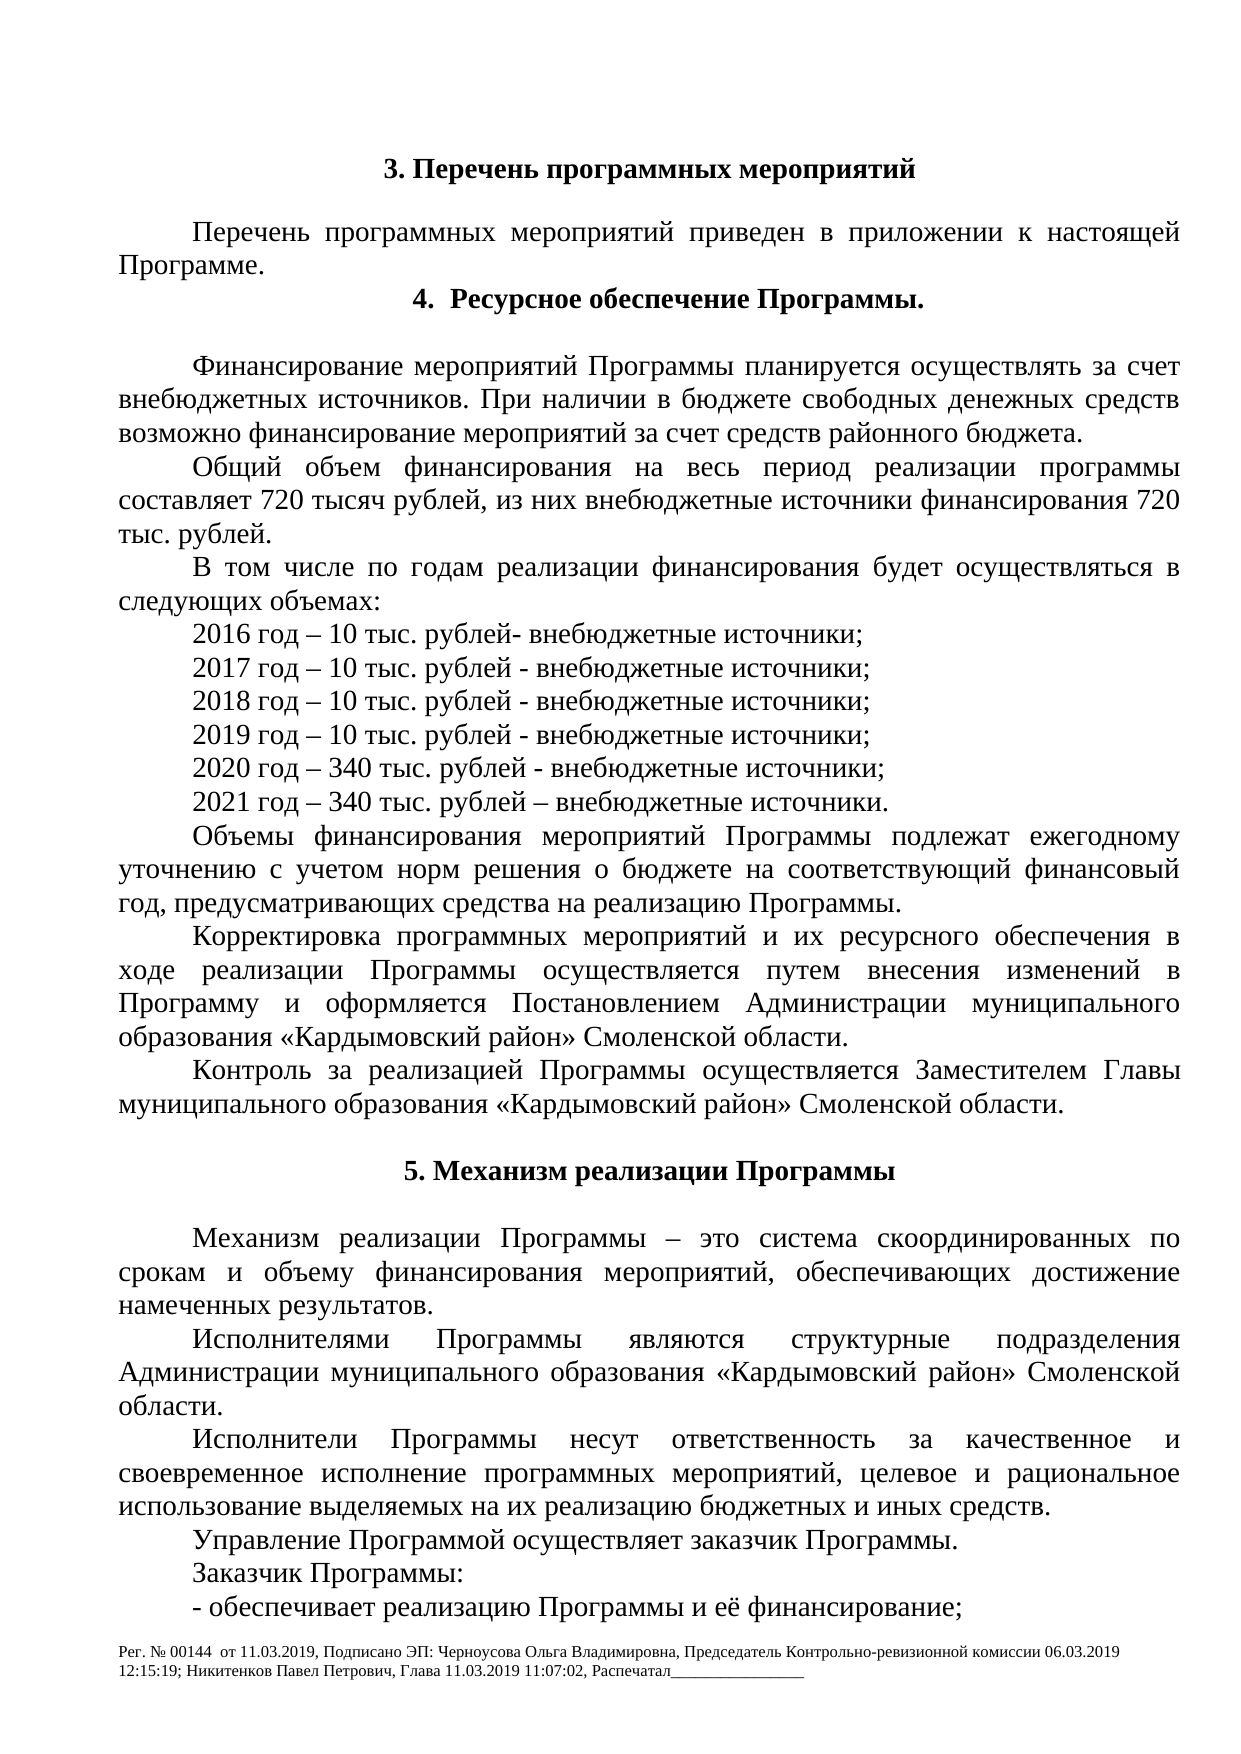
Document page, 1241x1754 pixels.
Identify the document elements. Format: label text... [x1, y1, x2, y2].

text Исполнителями Программы являются структурные подразделения Администрации муниципального образования «Кардымовский район» Смоленской области. [118, 1321, 1181, 1421]
text Корректировка программных мероприятий и их ресурсного обеспечения в ходе реализации Программы осуществляется путем внесения изменений в Программу и оформляется Постановлением Администрации муниципального образования «Кардымовский район» Смоленской области. [118, 918, 1181, 1052]
text Финансирование мероприятий Программы планируется осуществлять за счет внебюджетных источников. При наличии в бюджете свободных денежных средств возможно финансирование мероприятий за счет средств районного бюджета. [118, 348, 1181, 449]
text 2017 год – 10 тыс. рублей - внебюджетные источники; [118, 650, 1181, 683]
text Контроль за реализацией Программы осуществляется Заместителем Главы муниципального образования «Кардымовский район» Смоленской области. [118, 1052, 1181, 1119]
text В том числе по годам реализации финансирования будет осуществляться в следующих объемах: [118, 549, 1181, 616]
text 2019 год – 10 тыс. рублей - внебюджетные источники; [118, 717, 1181, 751]
text Перечень программных мероприятий приведен в приложении к настоящей Программе. [118, 214, 1181, 281]
text 2018 год – 10 тыс. рублей - внебюджетные источники; [118, 683, 1181, 717]
text 5. Механизм реализации Программы [118, 1153, 1181, 1187]
text 2016 год – 10 тыс. рублей- внебюджетные источники; [118, 616, 1181, 650]
text Объемы финансирования мероприятий Программы подлежат ежегодному уточнению с учетом норм решения о бюджете на соответствующий финансовый год, предусматривающих средства на реализацию Программы. [118, 818, 1181, 918]
text Механизм реализации Программы – это система скоординированных по срокам и объему финансирования мероприятий, обеспечивающих достижение намеченных результатов. [118, 1220, 1181, 1321]
text Заказчик Программы: [118, 1556, 1181, 1589]
text 2020 год – 340 тыс. рублей - внебюджетные источники; [118, 751, 1181, 784]
subtitle 3. Перечень программных мероприятий [118, 152, 1181, 185]
text Исполнители Программы несут ответственность за качественное и своевременное исполнение программных мероприятий, целевое и рациональное использование выделяемых на их реализацию бюджетных и иных средств. [118, 1421, 1181, 1522]
text Управление Программой осуществляет заказчик Программы. [118, 1522, 1181, 1556]
list Ресурсное обеспечение Программы. [156, 281, 1181, 314]
text 2021 год – 340 тыс. рублей – внебюджетные источники. [118, 784, 1181, 818]
text - обеспечивает реализацию Программы и её финансирование; [118, 1589, 1181, 1623]
text Общий объем финансирования на весь период реализации программы составляет 720 тысяч рублей, из них внебюджетные источники финансирования 720 тыс. рублей. [118, 449, 1181, 549]
